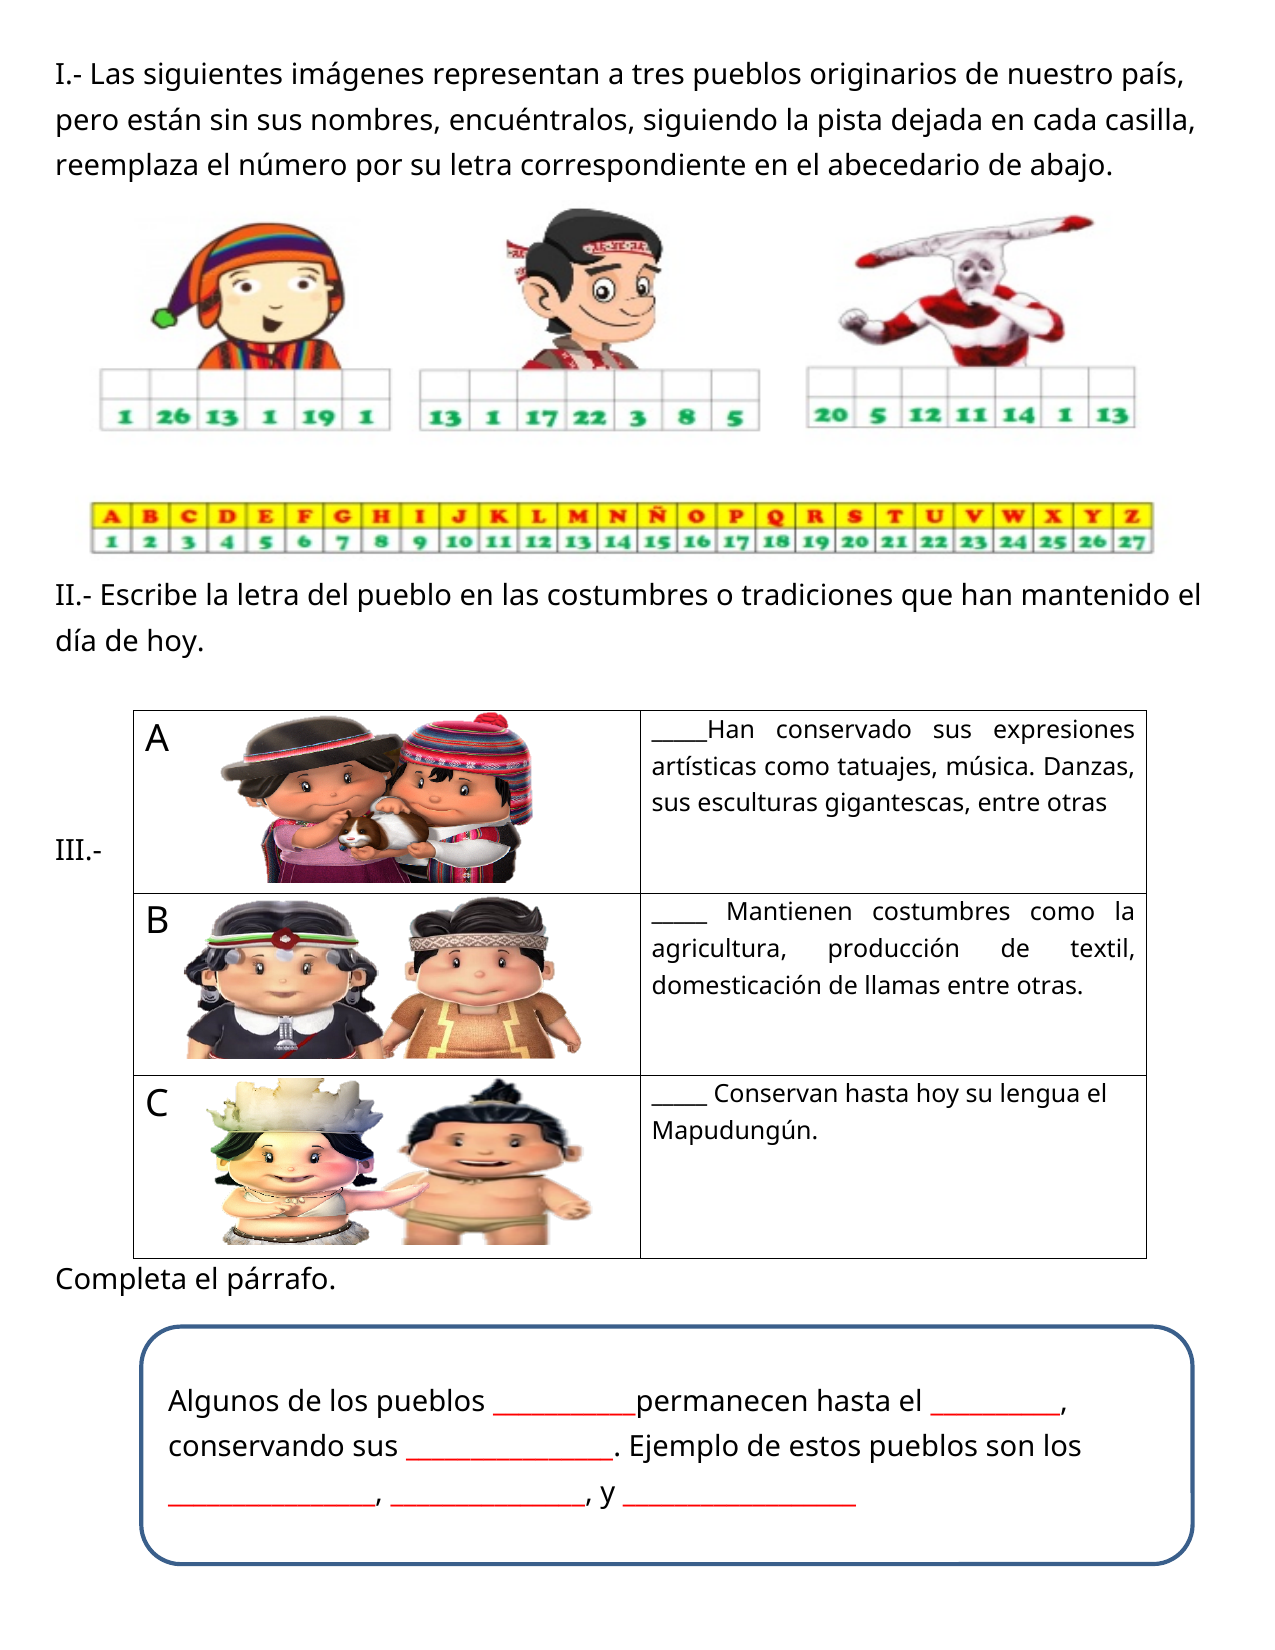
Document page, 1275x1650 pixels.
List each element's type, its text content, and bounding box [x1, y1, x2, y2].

table_header A [134, 711, 640, 893]
picture [75, 200, 1175, 562]
text I.- Las siguientes imágenes representan a tres pueblos originarios de nuestro país, pero están sin sus nombres, encuéntralos, siguiendo la pista dejada en cada casilla, reemplaza el número por su letra correspondiente en el abecedario de abajo. [55, 53, 1226, 184]
table_cell C [134, 1076, 640, 1257]
text III.- Completa el párrafo. [55, 829, 1226, 1298]
table_header _____Han conservado sus expresiones artísticas como tatuajes, música. Danzas, sus esculturas gigantescas, entre otras [641, 711, 1146, 893]
table_cell B [134, 894, 640, 1075]
table_cell _____ Conservan hasta hoy su lengua el Mapudungún. [641, 1076, 1146, 1257]
text II.- Escribe la letra del pueblo en las costumbres o tradiciones que han mantenido el día de hoy. [55, 574, 1226, 660]
table_cell _____ Mantienen costumbres como la agricultura, producción de textil, domesticación de llamas entre otras. [641, 894, 1146, 1075]
